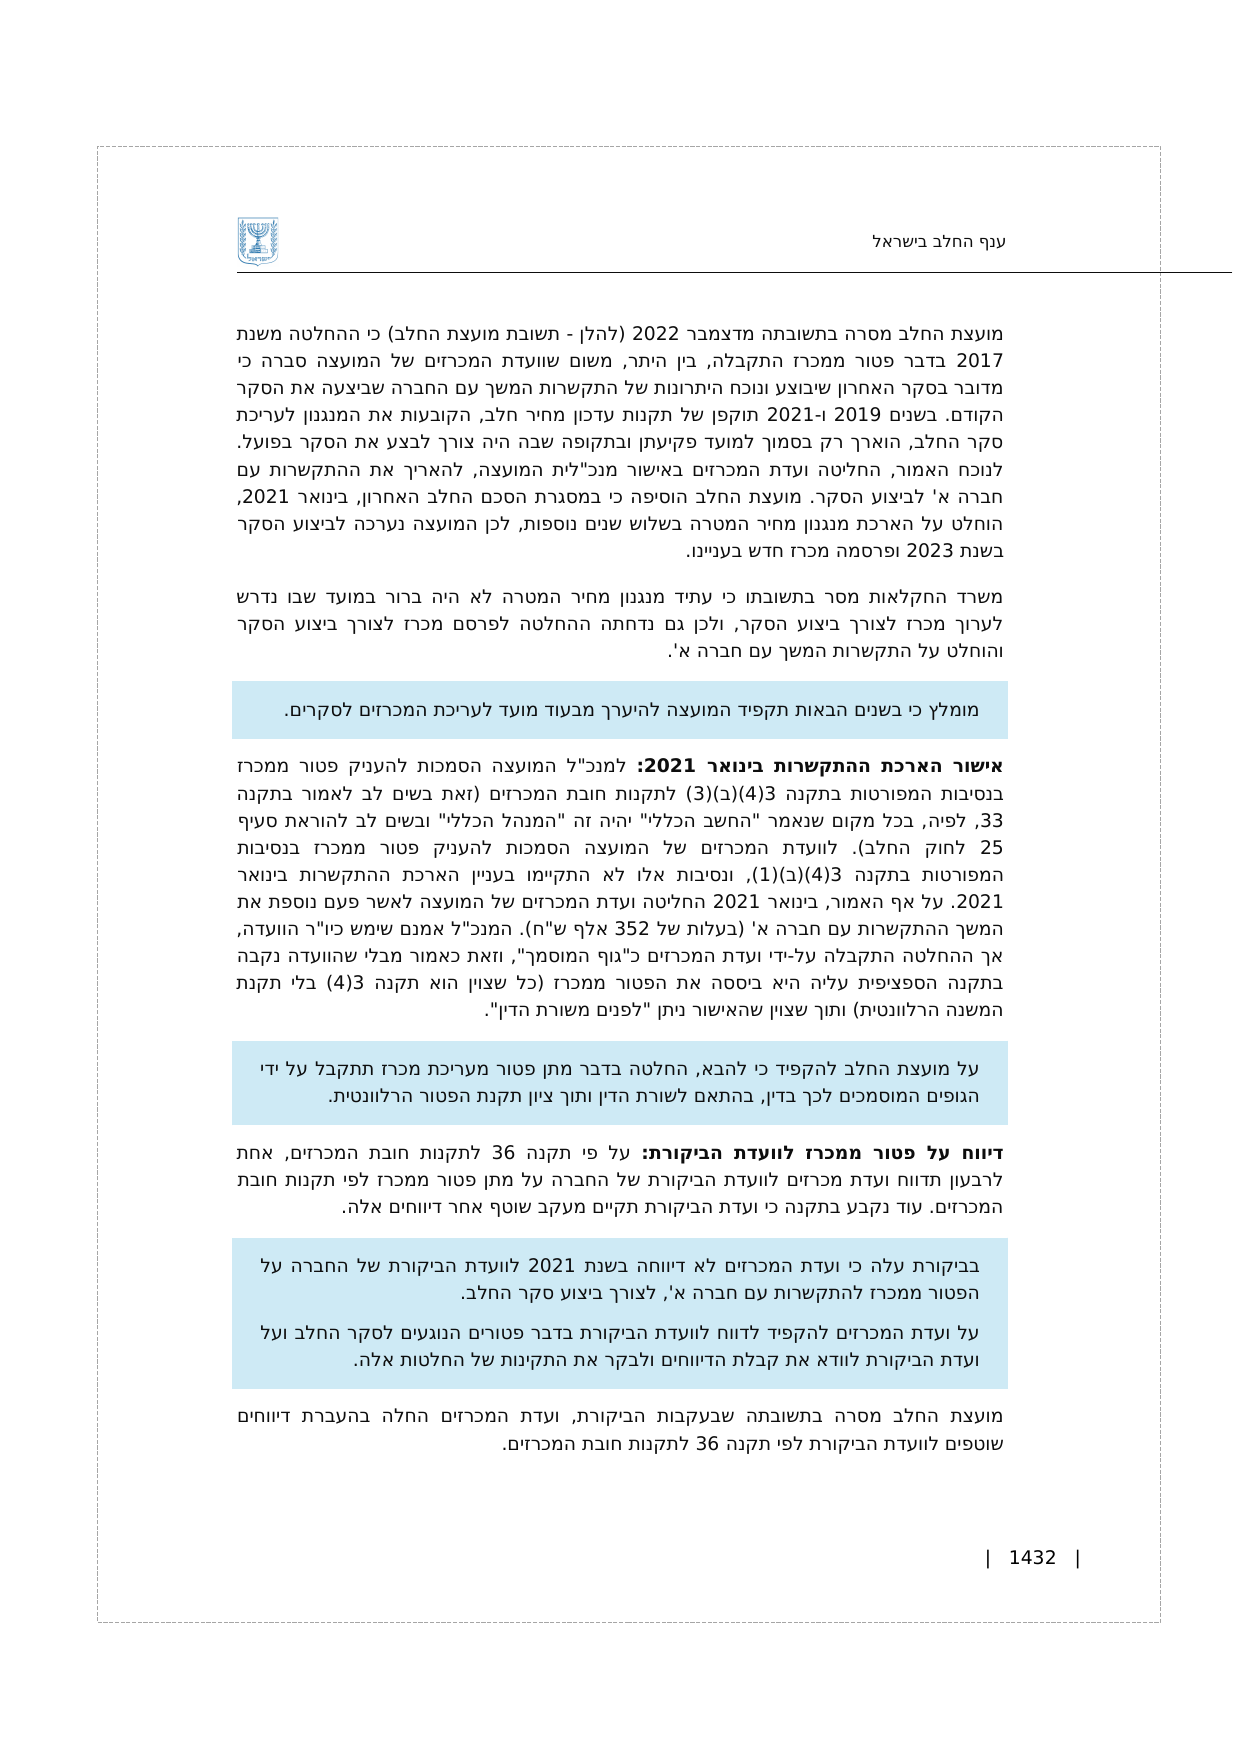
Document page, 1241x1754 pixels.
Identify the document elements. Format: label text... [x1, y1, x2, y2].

text על ועדת המכרזים להקפיד לדווח לוועדת הביקורת בדבר פטורים הנוגעים לסקר החלב ועל ועדת הביקורת לוודא את קבלת הדיווחים ולבקר את התקינות של החלטות אלה. [237, 1304, 1003, 1384]
text אישור הארכת ההתקשרות בינואר 2021: למנכ"ל המועצה הסמכות להעניק פטור ממכרז בנסיבות המפורטות בתקנה 3(4)(ב)(3) לתקנות חובת המכרזים (זאת בשים לב לאמור בתקנה 33, לפיה, בכל מקום שנאמר "החשב הכללי" יהיה זה "המנהל הכללי" ובשים לב להוראת סעיף 25 לחוק החלב). לוועדת המכרזים של המועצה הסמכות להעניק פטור ממכרז בנסיבות המפורטות בתקנה 3(4)(ב)(1), ונסיבות אלו לא התקיימו בעניין הארכת ההתקשרות בינואר 2021. על אף האמור, בינואר 2021 החליטה ועדת המכרזים של המועצה לאשר פעם נוספת את המשך ההתקשרות עם חברה א' (בעלות של 352 אלף ש"ח). המנכ"ל אמנם שימש כיו"ר הוועדה, אך ההחלטה התקבלה על-ידי ועדת המכרזים כ"גוף המוסמך", וזאת כאמור מבלי שהוועדה נקבה בתקנה הספציפית עליה היא ביססה את הפטור ממכרז (כל שצוין הוא תקנה 3(4) בלי תקנת המשנה הרלוונטית) ותוך שצוין שהאישור ניתן "לפנים משורת הדין". [236, 751, 1004, 1022]
text משרד החקלאות מסר בתשובתו כי עתיד מנגנון מחיר המטרה לא היה ברור במועד שבו נדרש לערוך מכרז לצורך ביצוע הסקר, ולכן גם נדחתה ההחלטה לפרסם מכרז לצורך ביצוע הסקר והוחלט על התקשרות המשך עם חברה א'. [236, 581, 1004, 663]
text מועצת החלב מסרה בתשובתה שבעקבות הביקורת, ועדת המכרזים החלה בהעברת דיווחים שוטפים לוועדת הביקורת לפי תקנה 36 לתקנות חובת המכרזים. [236, 1401, 1004, 1455]
text מומלץ כי בשנים הבאות תקפיד המועצה להיערך מבעוד מועד לעריכת המכרזים לסקרים. [237, 686, 1003, 734]
text דיווח על פטור ממכרז לוועדת הביקורת: על פי תקנה 36 לתקנות חובת המכרזים, אחת לרבעון תדווח ועדת מכרזים לוועדת הביקורת של החברה על מתן פטור ממכרז לפי תקנות חובת המכרזים. עוד נקבע בתקנה כי ועדת הביקורת תקיים מעקב שוטף אחר דיווחים אלה. [236, 1138, 1004, 1219]
text מועצת החלב מסרה בתשובתה מדצמבר 2022 (להלן - תשובת מועצת החלב) כי ההחלטה משנת 2017 בדבר פטור ממכרז התקבלה, בין היתר, משום שוועדת המכרזים של המועצה סברה כי מדובר בסקר האחרון שיבוצע ונוכח היתרונות של התקשרות המשך עם החברה שביצעה את הסקר הקודם. בשנים 2019 ו-2021 תוקפן של תקנות עדכון מחיר חלב, הקובעות את המנגנון לעריכת סקר החלב, הוארך רק בסמוך למועד פקיעתן ובתקופה שבה היה צורך לבצע את הסקר בפועל. לנוכח האמור, החליטה ועדת המכרזים באישור מנכ"לית המועצה, להאריך את ההתקשרות עם חברה א' לביצוע הסקר. מועצת החלב הוסיפה כי במסגרת הסכם החלב האחרון, בינואר 2021, הוחלט על הארכת מנגנון מחיר המטרה בשלוש שנים נוספות, לכן המועצה נערכה לביצוע הסקר בשנת 2023 ופרסמה מכרז חדש בעניינו. [236, 319, 1004, 563]
text על מועצת החלב להקפיד כי להבא, החלטה בדבר מתן פטור מעריכת מכרז תתקבל על ידי הגופים המוסמכים לכך בדין, בהתאם לשורת הדין ותוך ציון תקנת הפטור הרלוונטית. [237, 1046, 1003, 1120]
text בביקורת עלה כי ועדת המכרזים לא דיווחה בשנת 2021 לוועדת הביקורת של החברה על הפטור ממכרז להתקשרות עם חברה א', לצורך ביצוע סקר החלב. [237, 1242, 1003, 1304]
